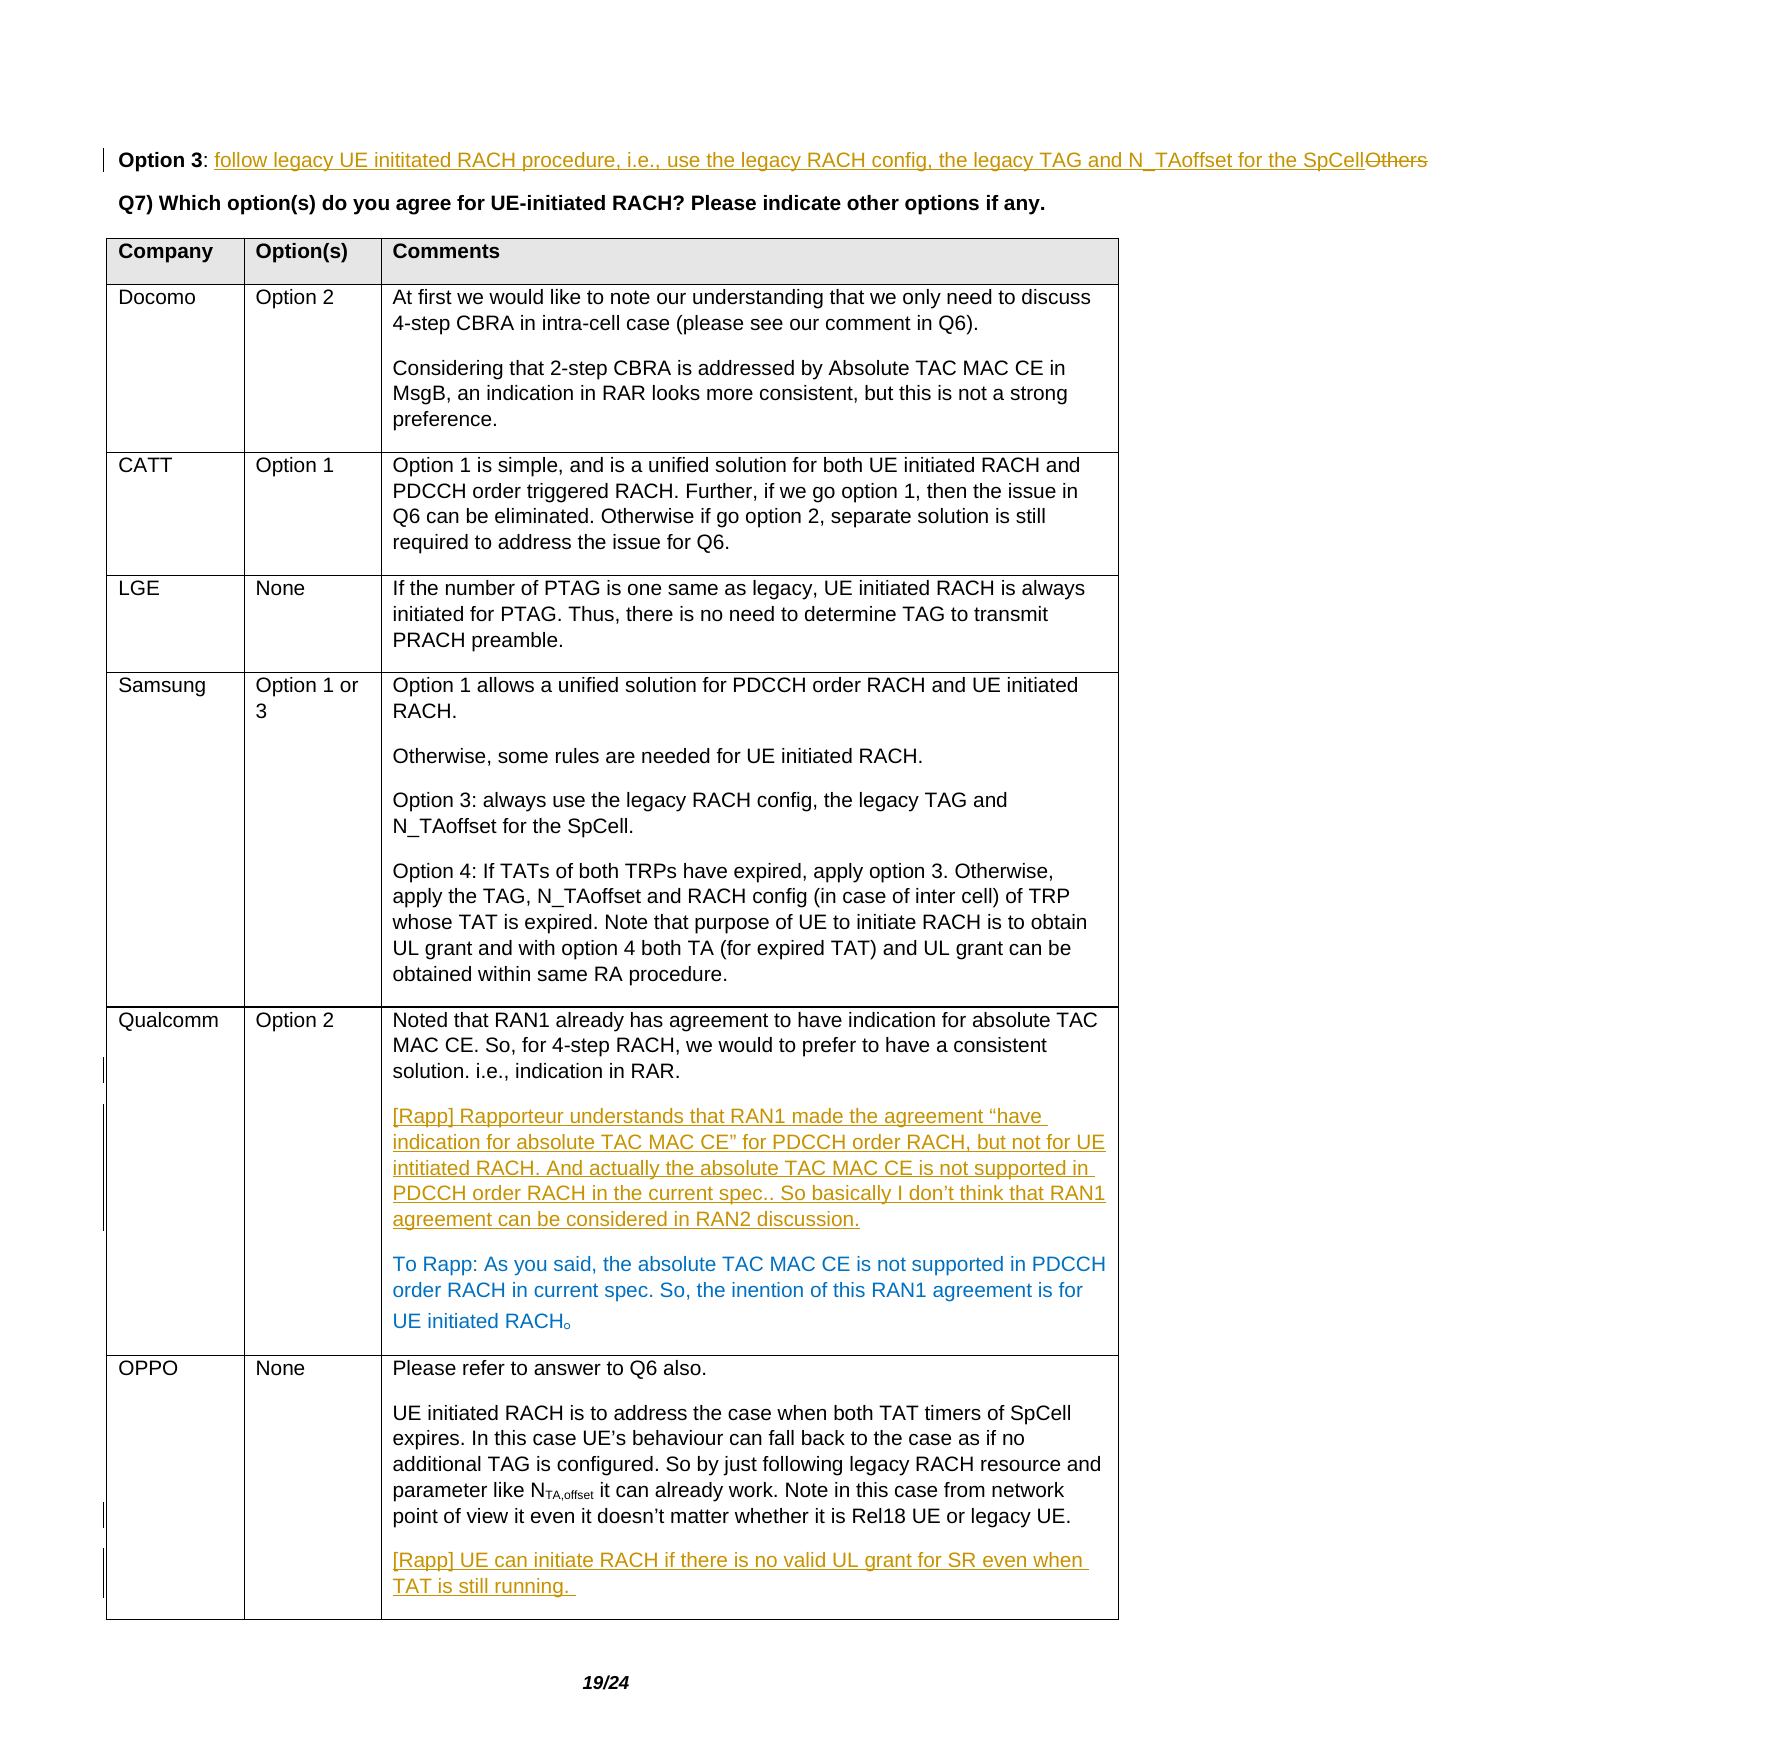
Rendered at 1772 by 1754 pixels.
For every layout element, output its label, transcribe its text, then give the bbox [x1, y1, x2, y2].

table_cell Docomo [107, 285, 244, 452]
table_cell Option 1 allows a unified solution for PDCCH order RACH and UE initiated RACH. Otherwise, some rules are needed for UE initiated RACH. Option 3: always use the legacy RACH config, the legacy TAG and N_TAoffset for the SpCell. Option 4: If TATs of both TRPs have expired, apply option 3. Otherwise, apply the TAG, N_TAoffset and RACH config (in case of inter cell) of TRP whose TAT is expired. Note that purpose of UE to initiate RACH is to obtain UL grant and with option 4 both TA (for expired TAT) and UL grant can be obtained within same RA procedure. [382, 673, 1118, 1006]
table_cell Option 2 [245, 1008, 381, 1355]
table_cell Option 2 [245, 285, 381, 452]
table_cell Option 1 is simple, and is a unified solution for both UE initiated RACH and PDCCH order triggered RACH. Further, if we go option 1, then the issue in Q6 can be eliminated. Otherwise if go option 2, separate solution is still required to address the issue for Q6. [382, 453, 1118, 575]
table_cell LGE [107, 576, 244, 672]
table_header Company [107, 239, 244, 284]
table_cell OPPO [107, 1356, 244, 1619]
table_cell Option 1 [245, 453, 381, 575]
table_cell Qualcomm [107, 1008, 244, 1355]
table_cell At first we would like to note our understanding that we only need to discuss 4-step CBRA in intra-cell case (please see our comment in Q6). Considering that 2-step CBRA is addressed by Absolute TAC MAC CE in MsgB, an indication in RAR looks more consistent, but this is not a strong preference. [382, 285, 1118, 452]
table_cell CATT [107, 453, 244, 575]
table_header Comments [382, 239, 1118, 284]
text Q7) Which option(s) do you agree for UE-initiated RACH? Please indicate other options if any. [118, 190, 1654, 214]
table_cell Samsung [107, 673, 244, 1006]
table_cell Option 1 or 3 [245, 673, 381, 1006]
table_cell None [245, 576, 381, 672]
table_cell None [245, 1356, 381, 1619]
table_header Option(s) [245, 239, 381, 284]
text Option 3: [118, 148, 1654, 172]
table_cell If the number of PTAG is one same as legacy, UE initiated RACH is always initiated for PTAG. Thus, there is no need to determine TAG to transmit PRACH preamble. [382, 576, 1118, 672]
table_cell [382, 1356, 1118, 1619]
table_cell Noted that RAN1 already has agreement to have indication for absolute TAC MAC CE. So, for 4-step RACH, we would to prefer to have a consistent solution. i.e., indication in RAR. To Rapp: As you said, the absolute TAC MAC CE is not supported in PDCCH order RACH in current spec. So, the inention of this RAN1 agreement is for UE initiated RACH。 [382, 1008, 1118, 1355]
